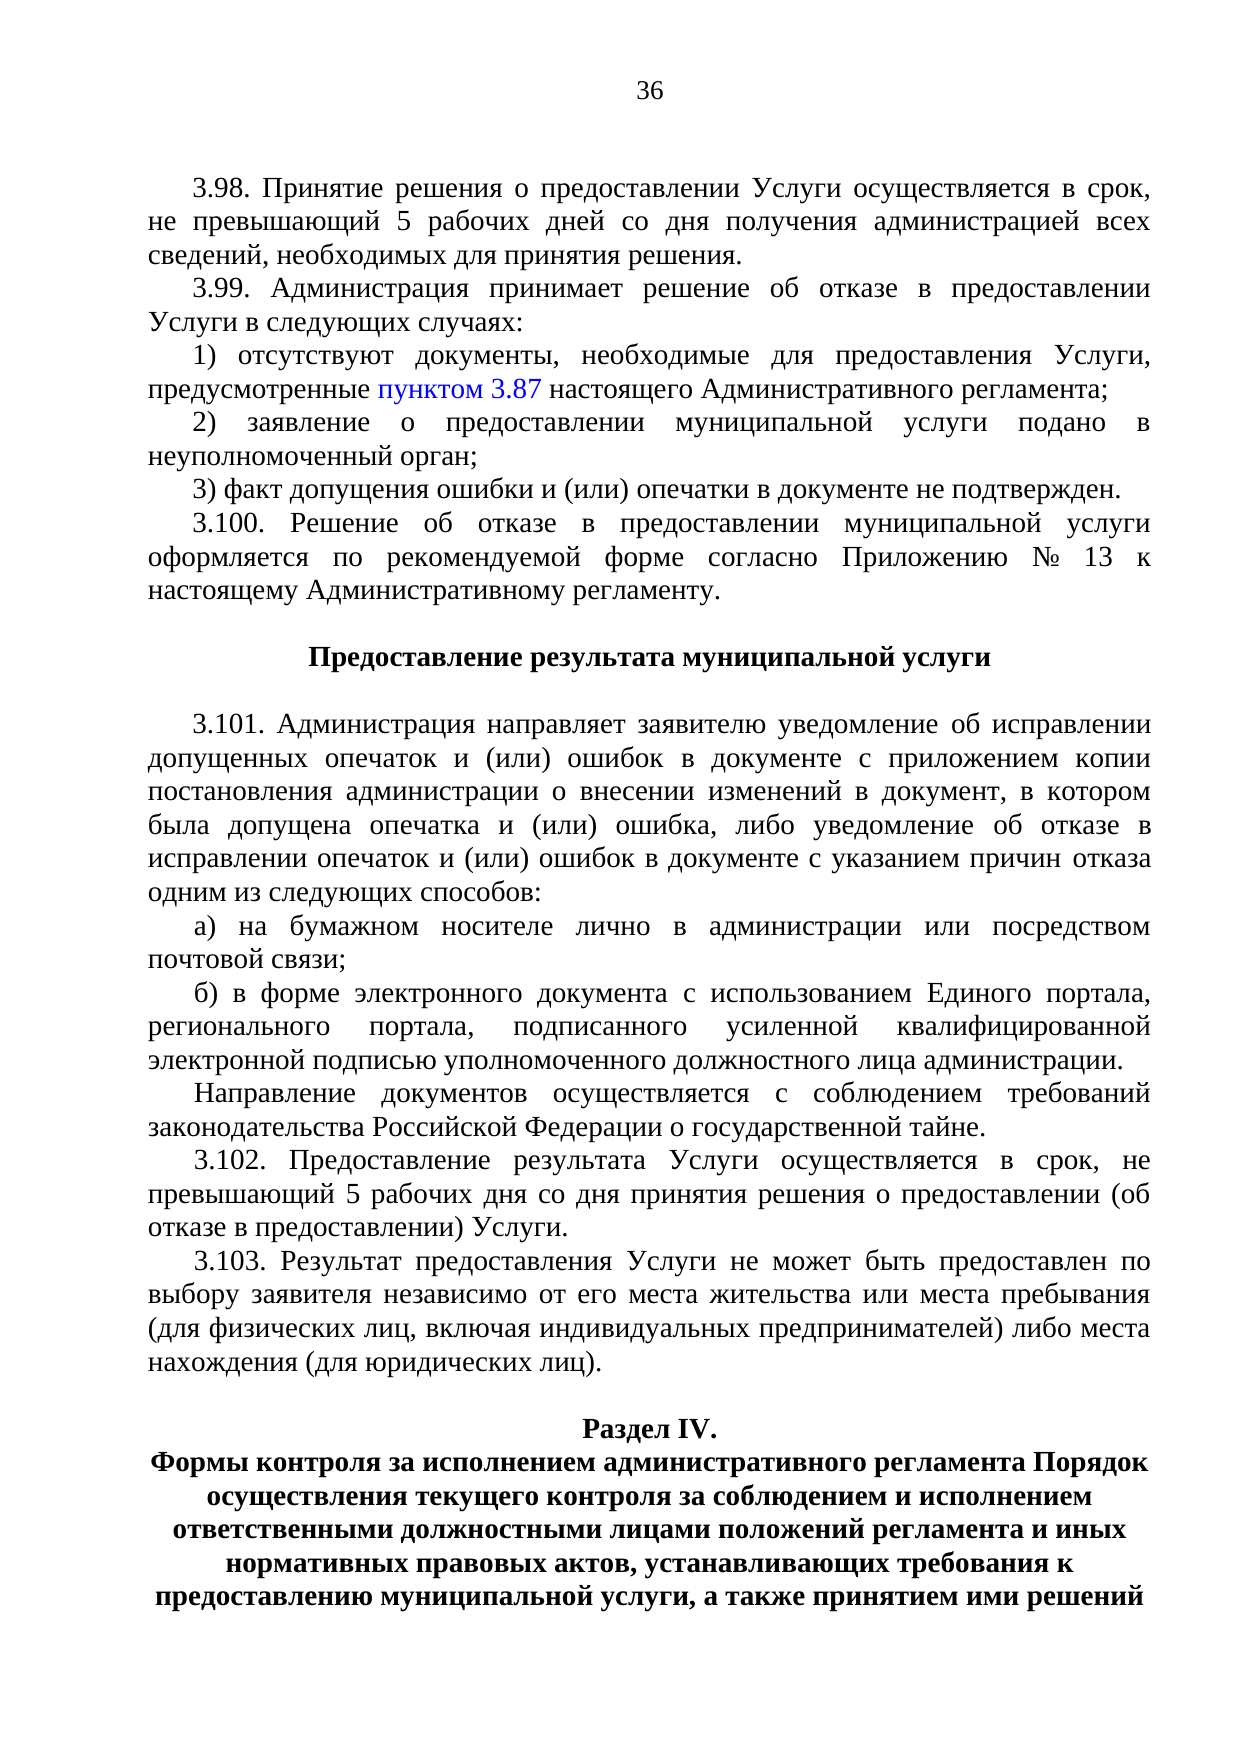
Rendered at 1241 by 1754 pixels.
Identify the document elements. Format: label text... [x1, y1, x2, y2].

text 3) факт допущения ошибки и (или) опечатки в документе не подтвержден. [148, 472, 1152, 505]
text 2) заявление о предоставлении муниципальной услуги подано в неуполномоченный орган; [148, 404, 1152, 472]
text Формы контроля за исполнением административного регламента Порядок осуществления текущего контроля за соблюдением и исполнением ответственными должностными лицами положений регламента и иных нормативных правовых актов, устанавливающих требования к предоставлению муниципальной услуги, а также принятием ими решений [148, 1444, 1152, 1612]
text Предоставление результата муниципальной услуги [148, 639, 1152, 673]
text Раздел IV. [148, 1411, 1152, 1444]
text 3.101. Администрация направляет заявителю уведомление об исправлении допущенных опечаток и (или) ошибок в документе с приложением копии постановления администрации о внесении изменений в документ, в котором была допущена опечатка и (или) ошибка, либо уведомление об отказе в исправлении опечаток и (или) ошибок в документе с указанием причин отказа одним из следующих способов: [148, 706, 1152, 908]
text 3.103. Результат предоставления Услуги не может быть предоставлен по выбору заявителя независимо от его места жительства или места пребывания (для физических лиц, включая индивидуальных предпринимателей) либо места нахождения (для юридических лиц). [148, 1243, 1152, 1377]
text 3.98. Принятие решения о предоставлении Услуги осуществляется в срок, не превышающий 5 рабочих дней со дня получения администрацией всех сведений, необходимых для принятия решения. [148, 170, 1152, 270]
text а) на бумажном носителе лично в администрации или посредством почтовой связи; [148, 908, 1152, 975]
text 1) отсутствуют документы, необходимые для предоставления Услуги, предусмотренные пунктом 3.87 настоящего Административного регламента; [148, 337, 1152, 404]
text 3.99. Администрация принимает решение об отказе в предоставлении Услуги в следующих случаях: [148, 270, 1152, 337]
text 3.100. Решение об отказе в предоставлении муниципальной услуги оформляется по рекомендуемой форме согласно Приложению № 13 к настоящему Административному регламенту. [148, 505, 1152, 606]
text 3.102. Предоставление результата Услуги осуществляется в срок, не превышающий 5 рабочих дня со дня принятия решения о предоставлении (об отказе в предоставлении) Услуги. [148, 1142, 1152, 1243]
text б) в форме электронного документа с использованием Единого портала, регионального портала, подписанного усиленной квалифицированной электронной подписью уполномоченного должностного лица администрации. [148, 975, 1152, 1075]
text Направление документов осуществляется с соблюдением требований законодательства Российской Федерации о государственной тайне. [148, 1075, 1152, 1142]
